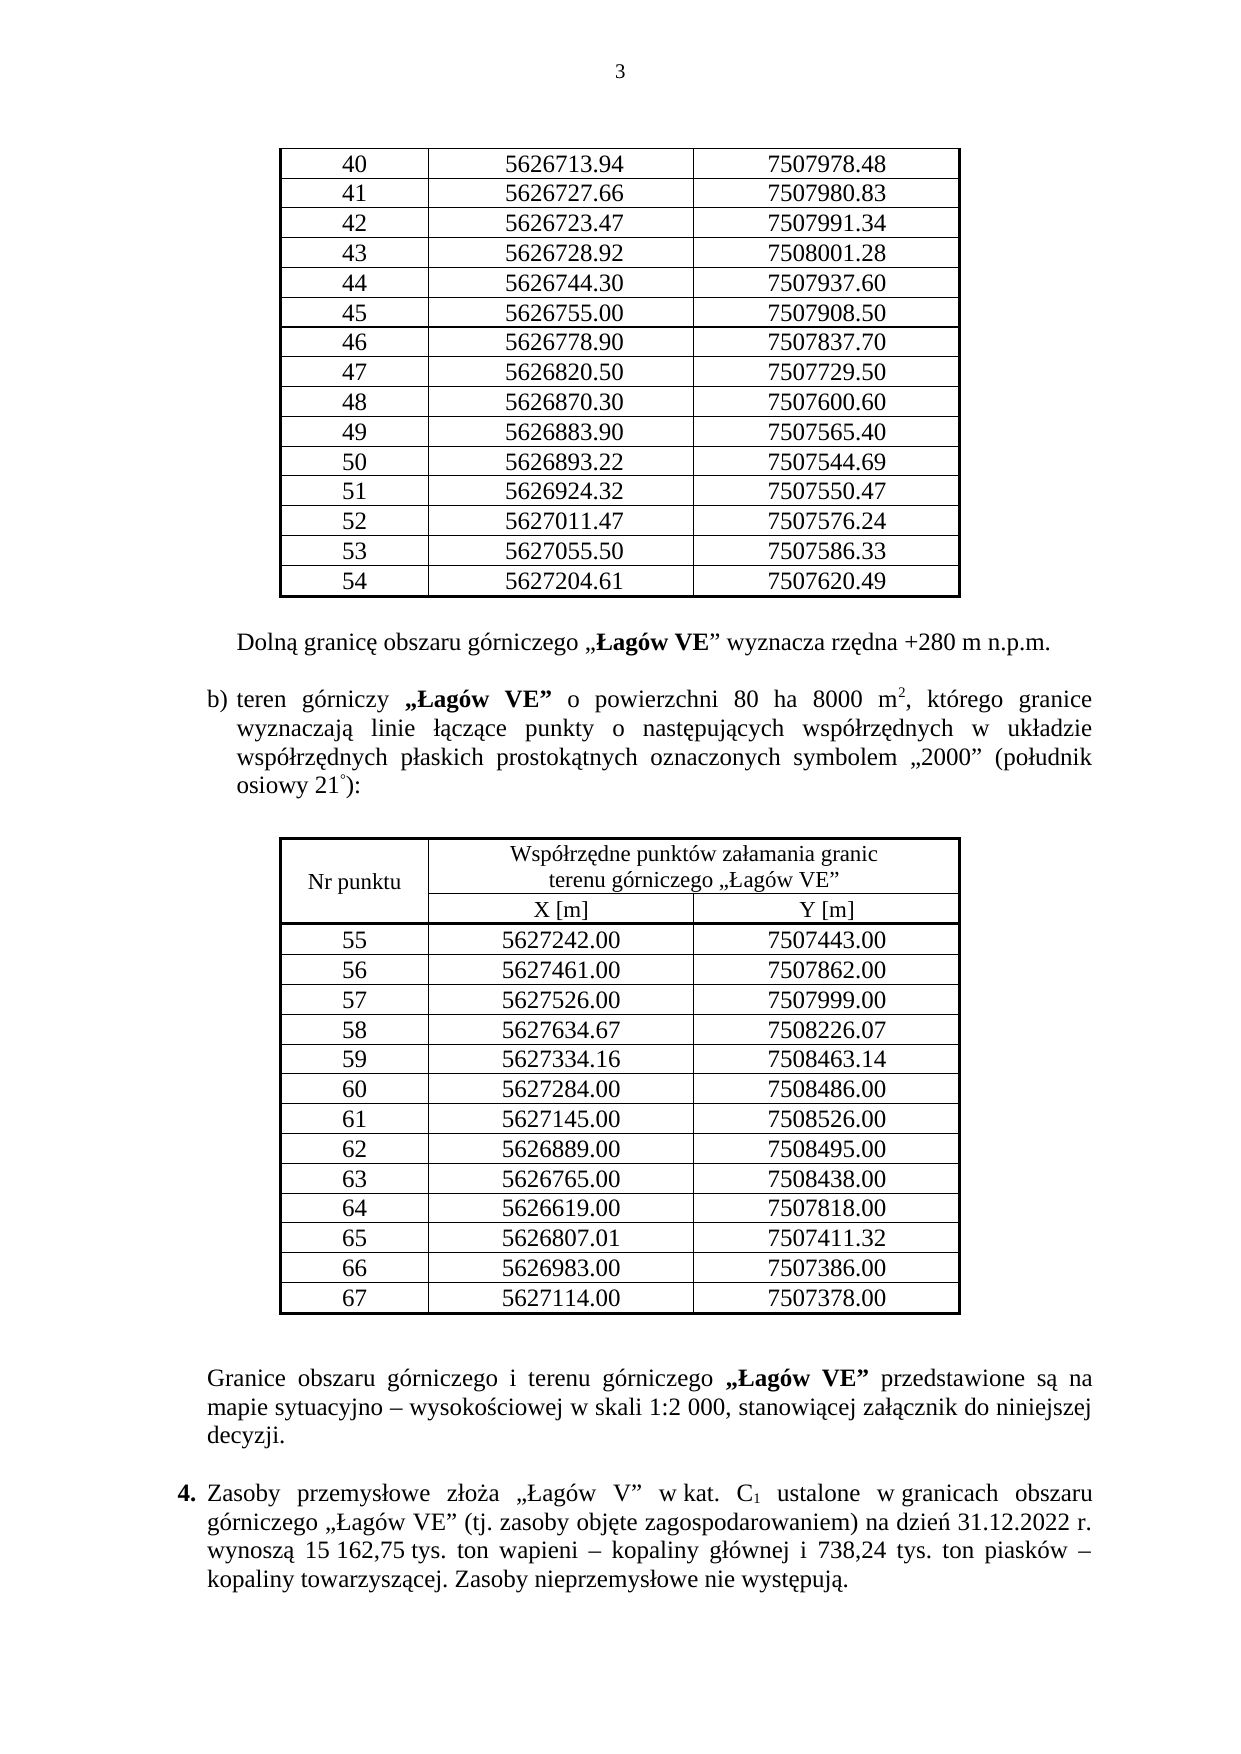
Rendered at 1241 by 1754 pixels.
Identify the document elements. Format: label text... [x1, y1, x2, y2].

table_cell 5627284.00 [429, 1074, 693, 1103]
table_cell 64 [282, 1194, 428, 1222]
table_cell 7507378.00 [694, 1283, 958, 1312]
table_cell 5626619.00 [429, 1194, 693, 1222]
text Dolną granicę obszaru górniczego „Łagów VE” wyznacza rzędna +280 m n.p.m. [222, 627, 1092, 656]
table_cell 7507544.69 [694, 447, 958, 475]
table_cell Y [m] [694, 894, 958, 922]
table_cell 5627242.00 [429, 925, 693, 954]
table_cell 46 [282, 328, 428, 356]
table_cell 5626755.00 [429, 298, 693, 326]
table_cell 5626727.66 [429, 179, 693, 207]
table_cell 5626728.92 [429, 238, 693, 267]
table_cell 7507443.00 [694, 925, 958, 954]
table_cell 7507729.50 [694, 357, 958, 386]
list teren górniczy „Łagów VE” o powierzchni 80 ha 8000 m2, którego granice wyznaczają linie łączące punkty o następujących współrzędnych w układzie współrzędnych płaskich prostokątnych oznaczonych symbolem „2000” (południk osiowy 21°): [207, 684, 1092, 799]
table_cell 63 [282, 1164, 428, 1192]
table_cell 54 [282, 566, 428, 594]
table_cell 61 [282, 1104, 428, 1133]
table_cell 7508495.00 [694, 1134, 958, 1163]
table_cell 56 [282, 955, 428, 984]
table_cell 49 [282, 417, 428, 446]
table_cell 44 [282, 268, 428, 297]
table_cell 7507999.00 [694, 985, 958, 1014]
table_cell 5627526.00 [429, 985, 693, 1014]
table_cell 7507565.40 [694, 417, 958, 446]
table_cell 67 [282, 1283, 428, 1312]
table_cell X [m] [429, 894, 693, 922]
table_cell 5626924.32 [429, 476, 693, 505]
table_cell 5627634.67 [429, 1015, 693, 1043]
table_cell 5626893.22 [429, 447, 693, 475]
table_cell 50 [282, 447, 428, 475]
table_cell 7508463.14 [694, 1045, 958, 1073]
table_cell 53 [282, 536, 428, 565]
table_cell 7507818.00 [694, 1194, 958, 1222]
table_cell 5627204.61 [429, 566, 693, 594]
table_header Współrzędne punktów załamania granic terenu górniczego „Łagów VE” [429, 840, 958, 893]
table_cell 7507576.24 [694, 506, 958, 535]
table_cell 47 [282, 357, 428, 386]
table_cell 59 [282, 1045, 428, 1073]
table_cell 42 [282, 208, 428, 237]
table_cell 7507862.00 [694, 955, 958, 984]
table_cell 7507980.83 [694, 179, 958, 207]
table_cell 7507586.33 [694, 536, 958, 565]
table_cell 7508486.00 [694, 1074, 958, 1103]
table_cell 7507937.60 [694, 268, 958, 297]
table_cell 7507978.48 [694, 149, 958, 177]
text Granice obszaru górniczego i terenu górniczego „Łagów VE” przedstawione są na mapie sytuacyjno – wysokościowej w skali 1:2 000, stanowiącej załącznik do niniejszej decyzji. [207, 1363, 1093, 1449]
table_cell 5626983.00 [429, 1253, 693, 1282]
table_cell 5627334.16 [429, 1045, 693, 1073]
table_cell 60 [282, 1074, 428, 1103]
table_cell 45 [282, 298, 428, 326]
table_cell 7507837.70 [694, 328, 958, 356]
table_header Nr punktu [282, 840, 428, 922]
table_cell 5627461.00 [429, 955, 693, 984]
table_cell 5627055.50 [429, 536, 693, 565]
table_cell 7507908.50 [694, 298, 958, 326]
table_cell 40 [282, 149, 428, 177]
table_cell 5626883.90 [429, 417, 693, 446]
table_cell 5626723.47 [429, 208, 693, 237]
table_cell 7508226.07 [694, 1015, 958, 1043]
table_cell 66 [282, 1253, 428, 1282]
table_cell 58 [282, 1015, 428, 1043]
table_cell 5627011.47 [429, 506, 693, 535]
table_cell 55 [282, 925, 428, 954]
table_cell 5626765.00 [429, 1164, 693, 1192]
table_cell 52 [282, 506, 428, 535]
table_cell 57 [282, 985, 428, 1014]
table_cell 5626713.94 [429, 149, 693, 177]
table_cell 43 [282, 238, 428, 267]
table_cell 7507550.47 [694, 476, 958, 505]
table_cell 41 [282, 179, 428, 207]
table_cell 48 [282, 387, 428, 416]
table_cell 5626820.50 [429, 357, 693, 386]
table_cell 5626807.01 [429, 1223, 693, 1252]
table_cell 7507386.00 [694, 1253, 958, 1282]
table_cell 5627114.00 [429, 1283, 693, 1312]
table_cell 5627145.00 [429, 1104, 693, 1133]
table_cell 7507600.60 [694, 387, 958, 416]
table_cell 5626744.30 [429, 268, 693, 297]
table_cell 5626778.90 [429, 328, 693, 356]
table_cell 5626889.00 [429, 1134, 693, 1163]
table_cell 7508526.00 [694, 1104, 958, 1133]
table_cell 62 [282, 1134, 428, 1163]
table_cell 51 [282, 476, 428, 505]
table_cell 7507991.34 [694, 208, 958, 237]
table_cell 7508438.00 [694, 1164, 958, 1192]
table_cell 7507620.49 [694, 566, 958, 594]
table_cell 7507411.32 [694, 1223, 958, 1252]
table_cell 5626870.30 [429, 387, 693, 416]
table_cell 65 [282, 1223, 428, 1252]
table_cell 7508001.28 [694, 238, 958, 267]
list Zasoby przemysłowe złoża „Łagów V” w kat. C1 ustalone w granicach obszaru górniczego „Łagów VE” (tj. zasoby objęte zagospodarowaniem) na dzień 31.12.2022 r. wynoszą 15 162,75 tys. ton wapieni – kopaliny głównej i 738,24 tys. ton piasków – kopaliny towarzyszącej. Zasoby nieprzemysłowe nie występują. [177, 1478, 1092, 1593]
